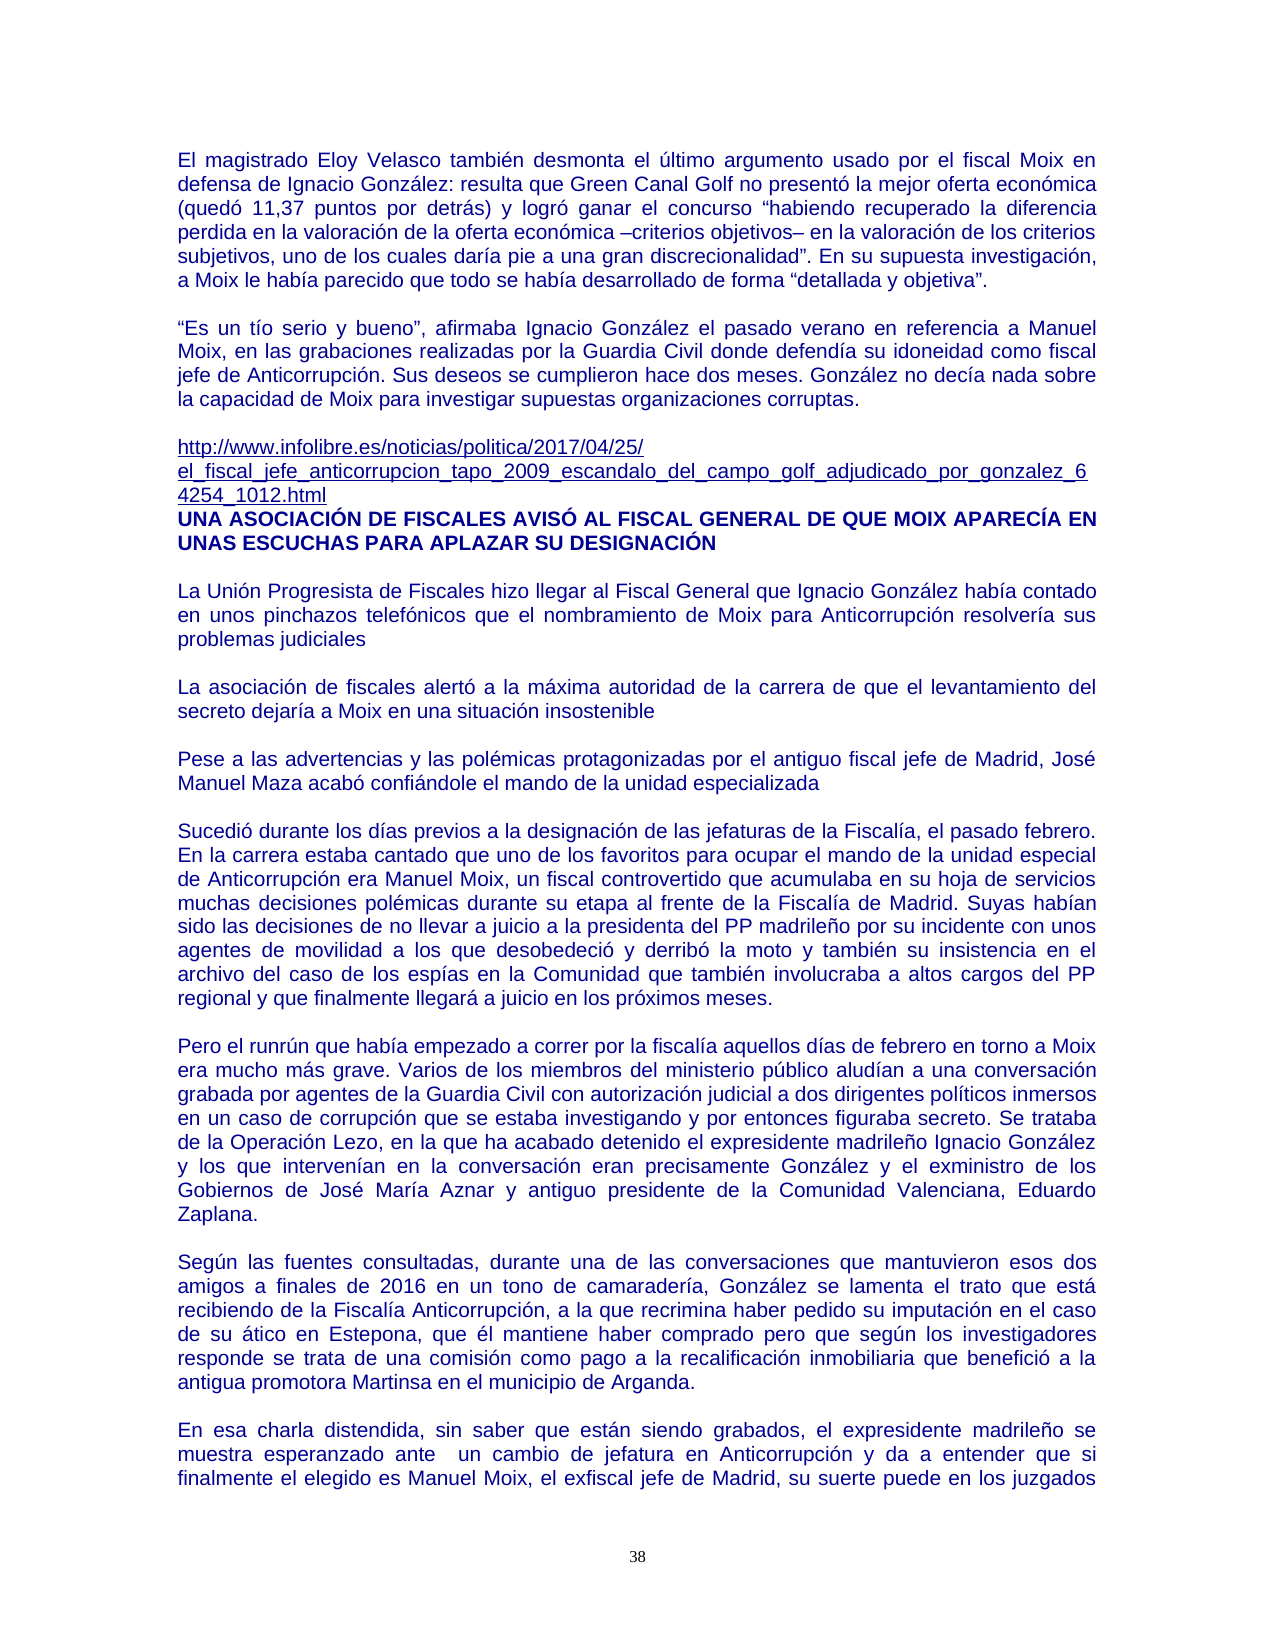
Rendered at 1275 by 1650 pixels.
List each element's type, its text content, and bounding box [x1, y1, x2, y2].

text Sucedió durante los días previos a la designación de las jefaturas de la Fiscalía, el pasado febrero. En la carrera estaba cantado que uno de los favoritos para ocupar el mando de la unidad especial de Anticorrupción era Manuel Moix, un fiscal controvertido que acumulaba en su hoja de servicios muchas decisiones polémicas durante su etapa al frente de la Fiscalía de Madrid. Suyas habían sido las decisiones de no llevar a juicio a la presidenta del PP madrileño por su incidente con unos agentes de movilidad a los que desobedeció y derribó la moto y también su insistencia en el archivo del caso de los espías en la Comunidad que también involucraba a altos cargos del PP regional y que finalmente llegará a juicio en los próximos meses. [177, 818, 1098, 1010]
text UNA ASOCIACIÓN DE FISCALES AVISÓ AL FISCAL GENERAL DE QUE MOIX APARECÍA EN UNAS ESCUCHAS PARA APLAZAR SU DESIGNACIÓN [177, 507, 1098, 555]
text Según las fuentes consultadas, durante una de las conversaciones que mantuvieron esos dos amigos a finales de 2016 en un tono de camaradería, González se lamenta el trato que está recibiendo de la Fiscalía Anticorrupción, a la que recrimina haber pedido su imputación en el caso de su ático en Estepona, que él mantiene haber comprado pero que según los investigadores responde se trata de una comisión como pago a la recalificación inmobiliaria que benefició a la antigua promotora Martinsa en el municipio de Arganda. [177, 1250, 1098, 1393]
text “Es un tío serio y bueno”, afirmaba Ignacio González el pasado verano en referencia a Manuel Moix, en las grabaciones realizadas por la Guardia Civil donde defendía su idoneidad como fiscal jefe de Anticorrupción. Sus deseos se cumplieron hace dos meses. González no decía nada sobre la capacidad de Moix para investigar supuestas organizaciones corruptas. [177, 315, 1098, 411]
text La asociación de fiscales alertó a la máxima autoridad de la carrera de que el levantamiento del secreto dejaría a Moix en una situación insostenible [177, 675, 1098, 723]
text Pero el runrún que había empezado a correr por la fiscalía aquellos días de febrero en torno a Moix era mucho más grave. Varios de los miembros del ministerio público aludían a una conversación grabada por agentes de la Guardia Civil con autorización judicial a dos dirigentes políticos inmersos en un caso de corrupción que se estaba investigando y por entonces figuraba secreto. Se trataba de la Operación Lezo, en la que ha acabado detenido el expresidente madrileño Ignacio González y los que intervenían en la conversación eran precisamente González y el exministro de los Gobiernos de José María Aznar y antiguo presidente de la Comunidad Valenciana, Eduardo Zaplana. [177, 1034, 1098, 1226]
text http://www.infolibre.es/noticias/politica/2017/04/25/el_fiscal_jefe_anticorrupcion_tapo_2009_escandalo_del_campo_golf_adjudicado_por_gonzalez_64254_1012.html [177, 435, 1098, 507]
text La Unión Progresista de Fiscales hizo llegar al Fiscal General que Ignacio González había contado en unos pinchazos telefónicos que el nombramiento de Moix para Anticorrupción resolvería sus problemas judiciales [177, 579, 1098, 651]
text El magistrado Eloy Velasco también desmonta el último argumento usado por el fiscal Moix en defensa de Ignacio González: resulta que Green Canal Golf no presentó la mejor oferta económica (quedó 11,37 puntos por detrás) y logró ganar el concurso “habiendo recuperado la diferencia perdida en la valoración de la oferta económica –criterios objetivos– en la valoración de los criterios subjetivos, uno de los cuales daría pie a una gran discrecionalidad”. En su supuesta investigación, a Moix le había parecido que todo se había desarrollado de forma “detallada y objetiva”. [177, 148, 1098, 291]
text Pese a las advertencias y las polémicas protagonizadas por el antiguo fiscal jefe de Madrid, José Manuel Maza acabó confiándole el mando de la unidad especializada [177, 747, 1098, 794]
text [177, 1417, 1098, 1489]
